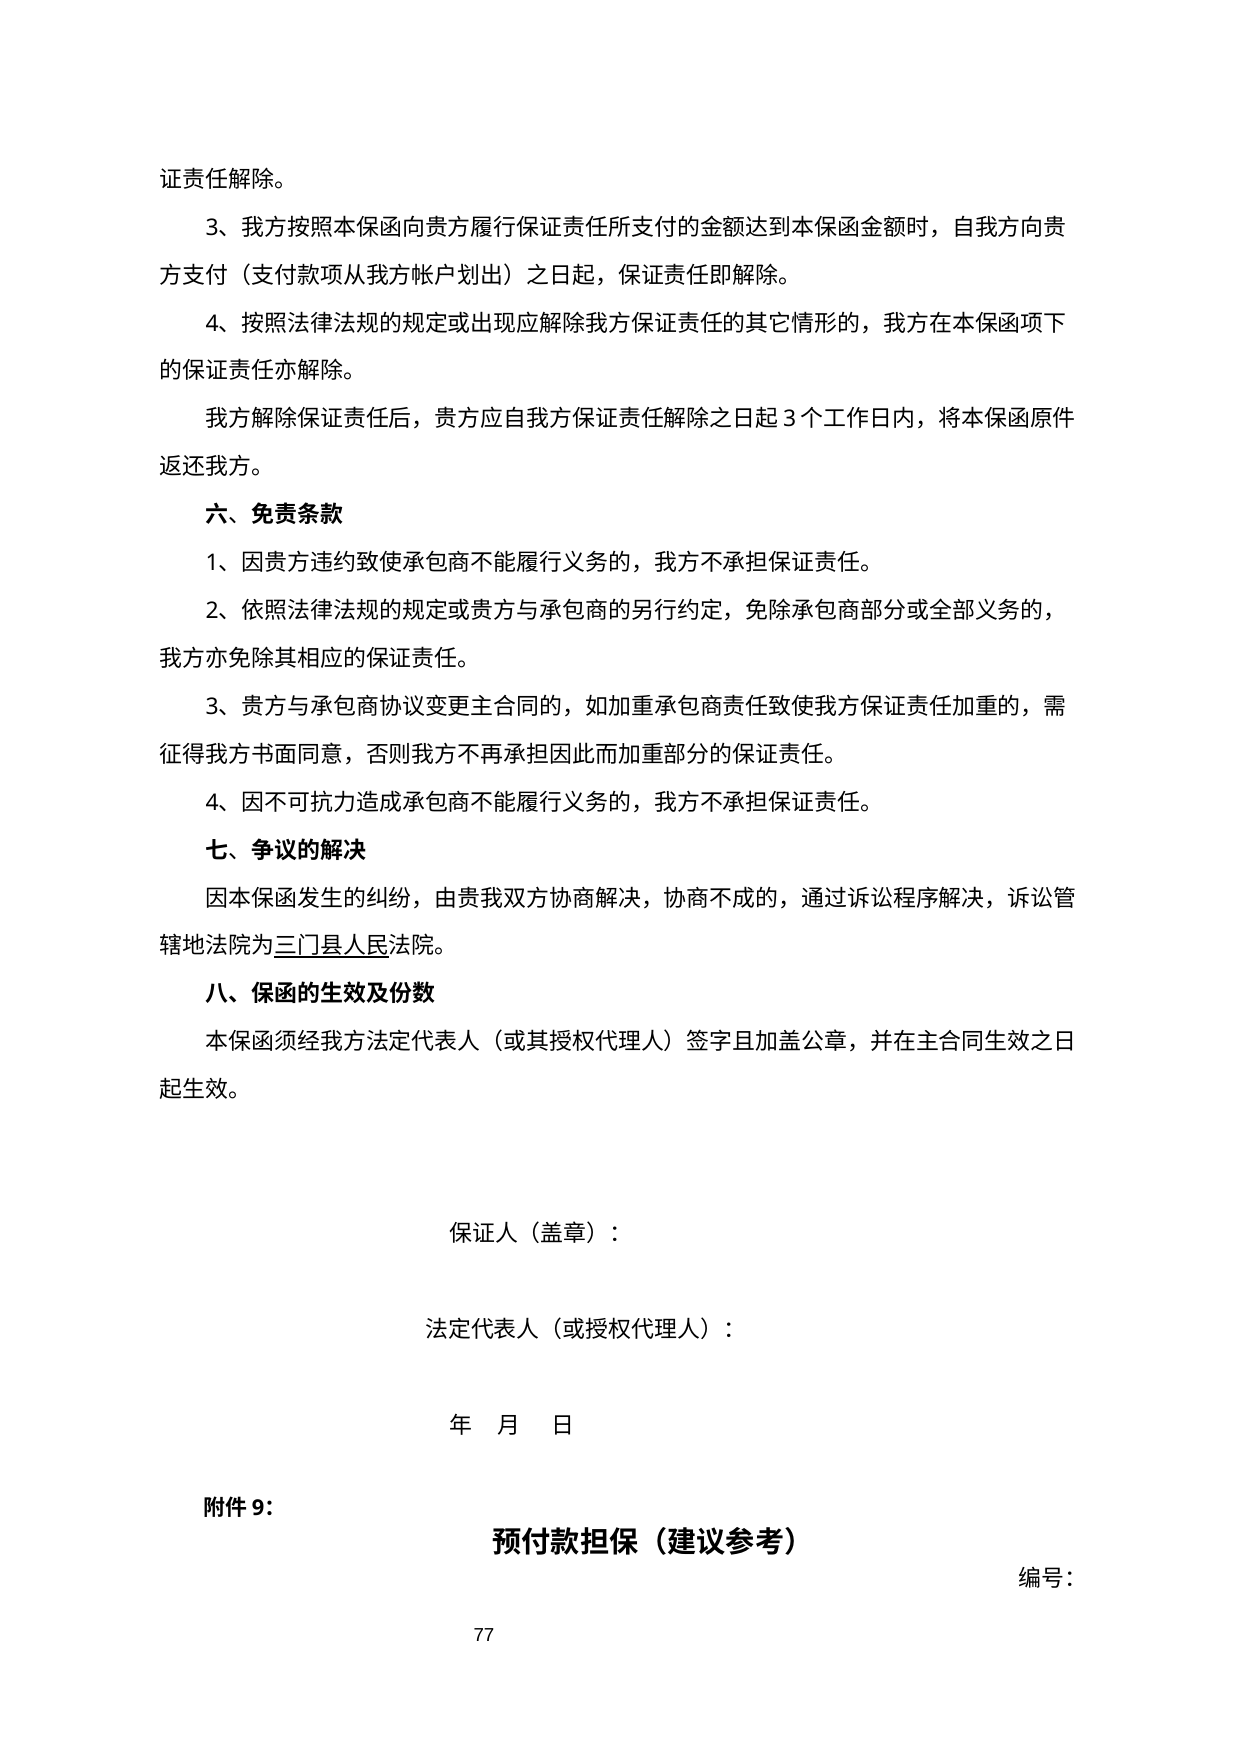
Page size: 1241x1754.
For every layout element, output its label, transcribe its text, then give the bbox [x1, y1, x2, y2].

text 4、按照法律法规的规定或出现应解除我方保证责任的其它情形的，我方在本保函项下的保证责任亦解除。 [159, 293, 1087, 388]
text 七、争议的解决 [159, 820, 1087, 868]
text 3、我方按照本保函向贵方履行保证责任所支付的金额达到本保函金额时，自我方向贵方支付（支付款项从我方帐户划出）之日起，保证责任即解除。 [159, 197, 1087, 293]
text 法定代表人（或授权代理人）： [159, 1299, 1087, 1347]
text 保证人（盖章）： [159, 1203, 1087, 1251]
text 因本保函发生的纠纷，由贵我双方协商解决，协商不成的，通过诉讼程序解决，诉讼管辖地法院为三门县人民法院。 [159, 868, 1087, 963]
text 3、贵方与承包商协议变更主合同的，如加重承包商责任致使我方保证责任加重的，需征得我方书面同意，否则我方不再承担因此而加重部分的保证责任。 [159, 676, 1087, 772]
text 4、因不可抗力造成承包商不能履行义务的，我方不承担保证责任。 [159, 772, 1087, 820]
text 预付款担保（建议参考） [159, 1522, 1087, 1560]
text 本保函须经我方法定代表人（或其授权代理人）签字且加盖公章，并在主合同生效之日起生效。 [159, 1011, 1087, 1107]
text 年 月 日 [159, 1395, 1087, 1443]
text 八、保函的生效及份数 [159, 963, 1087, 1011]
text 六、免责条款 [159, 484, 1087, 532]
text 编号： [159, 1560, 1087, 1593]
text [159, 149, 1087, 197]
text 1、因贵方违约致使承包商不能履行义务的，我方不承担保证责任。 [159, 532, 1087, 580]
text 2、依照法律法规的规定或贵方与承包商的另行约定，免除承包商部分或全部义务的，我方亦免除其相应的保证责任。 [159, 580, 1087, 676]
subtitle 附件9： [159, 1485, 1087, 1522]
text 我方解除保证责任后，贵方应自我方保证责任解除之日起3个工作日内，将本保函原件返还我方。 [159, 388, 1087, 484]
